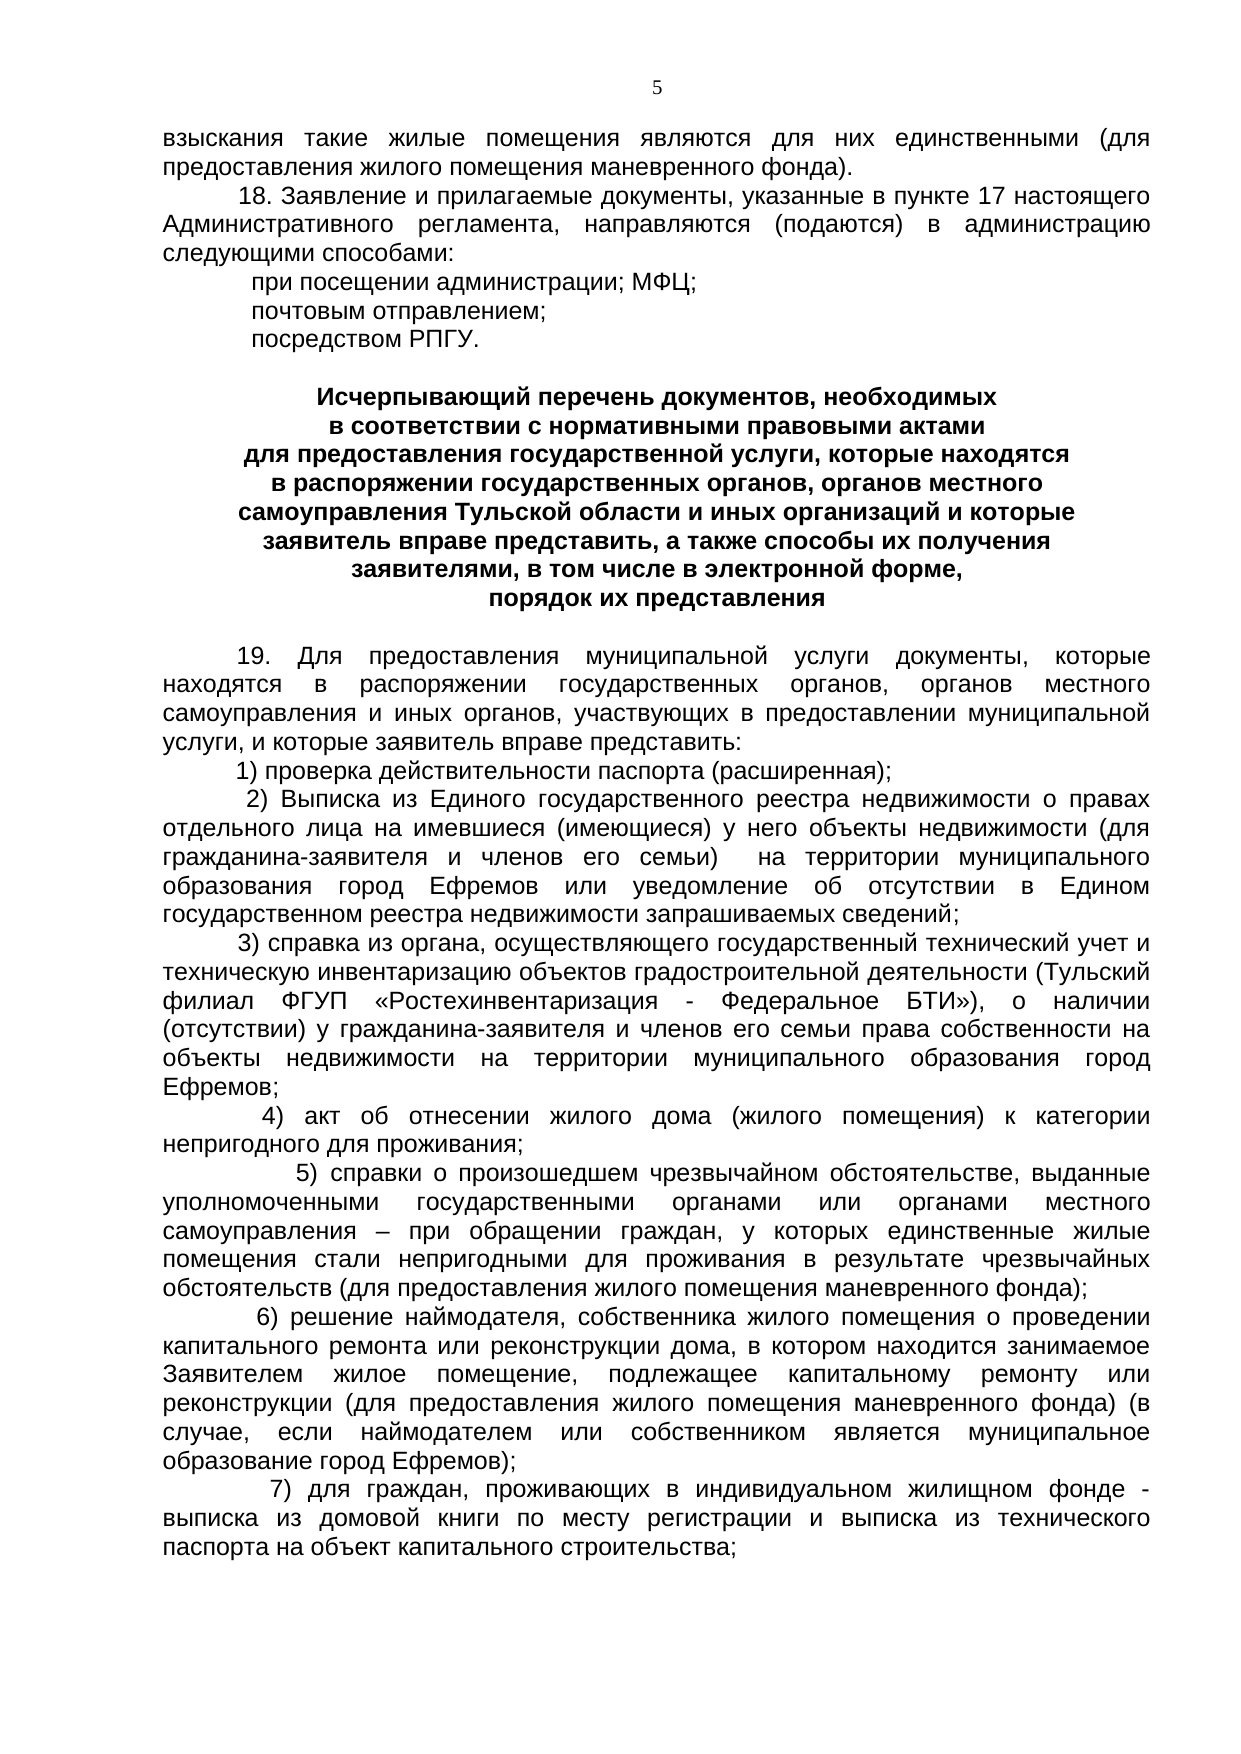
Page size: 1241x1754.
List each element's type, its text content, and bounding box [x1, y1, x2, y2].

text 19. Для предоставления муниципальной услуги документы, которые находятся в распоряжении государственных органов, органов местного самоуправления и иных органов, участвующих в предоставлении муниципальной услуги, и которые заявитель вправе представить: [162, 641, 1152, 756]
text при посещении администрации; МФЦ; [162, 267, 1152, 296]
text 4) акт об отнесении жилого дома (жилого помещения) к категории непригодного для проживания; [162, 1101, 1152, 1158]
text самоуправления Тульской области и иных организаций и которые [162, 497, 1152, 526]
text 7) для граждан, проживающих в индивидуальном жилищном фонде - выписка из домовой книги по месту регистрации и выписка из технического паспорта на объект капитального строительства; [162, 1474, 1152, 1561]
text заявителями, в том числе в электронной форме, [162, 554, 1152, 583]
text Исчерпывающий перечень документов, необходимых [162, 382, 1152, 411]
text посредством РПГУ. [162, 324, 1152, 353]
text 6) решение наймодателя, собственника жилого помещения о проведении капитального ремонта или реконструкции дома, в котором находится занимаемое Заявителем жилое помещение, подлежащее капитальному ремонту или реконструкции (для предоставления жилого помещения маневренного фонда) (в случае, если наймодателем или собственником является муниципальное образование город Ефремов); [162, 1302, 1152, 1474]
text для предоставления государственной услуги, которые находятся [162, 439, 1152, 468]
text почтовым отправлением; [162, 296, 1152, 324]
text порядок их представления [162, 583, 1152, 612]
text в соответствии с нормативными правовыми актами [162, 411, 1152, 439]
text в распоряжении государственных органов, органов местного [162, 468, 1152, 497]
text заявитель вправе представить, а также способы их получения [162, 526, 1152, 554]
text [162, 123, 1152, 181]
text 5) справки о произошедшем чрезвычайном обстоятельстве, выданные уполномоченными государственными органами или органами местного самоуправления – при обращении граждан, у которых единственные жилые помещения стали непригодными для проживания в результате чрезвычайных обстоятельств (для предоставления жилого помещения маневренного фонда); [162, 1158, 1152, 1302]
text 18. Заявление и прилагаемые документы, указанные в пункте 17 настоящего Административного регламента, направляются (подаются) в администрацию следующими способами: [162, 181, 1152, 267]
text 1) проверка действительности паспорта (расширенная); [162, 756, 1152, 784]
text 3) справка из органа, осуществляющего государственный технический учет и техническую инвентаризацию объектов градостроительной деятельности (Тульский филиал ФГУП «Ростехинвентаризация - Федеральное БТИ»), о наличии (отсутствии) у гражданина-заявителя и членов его семьи права собственности на объекты недвижимости на территории муниципального образования город Ефремов; [162, 928, 1152, 1101]
text 2) Выписка из Единого государственного реестра недвижимости о правах отдельного лица на имевшиеся (имеющиеся) у него объекты недвижимости (для гражданина-заявителя и членов его семьи) на территории муниципального образования город Ефремов или уведомление об отсутствии в Едином государственном реестра недвижимости запрашиваемых сведений; [162, 784, 1152, 928]
